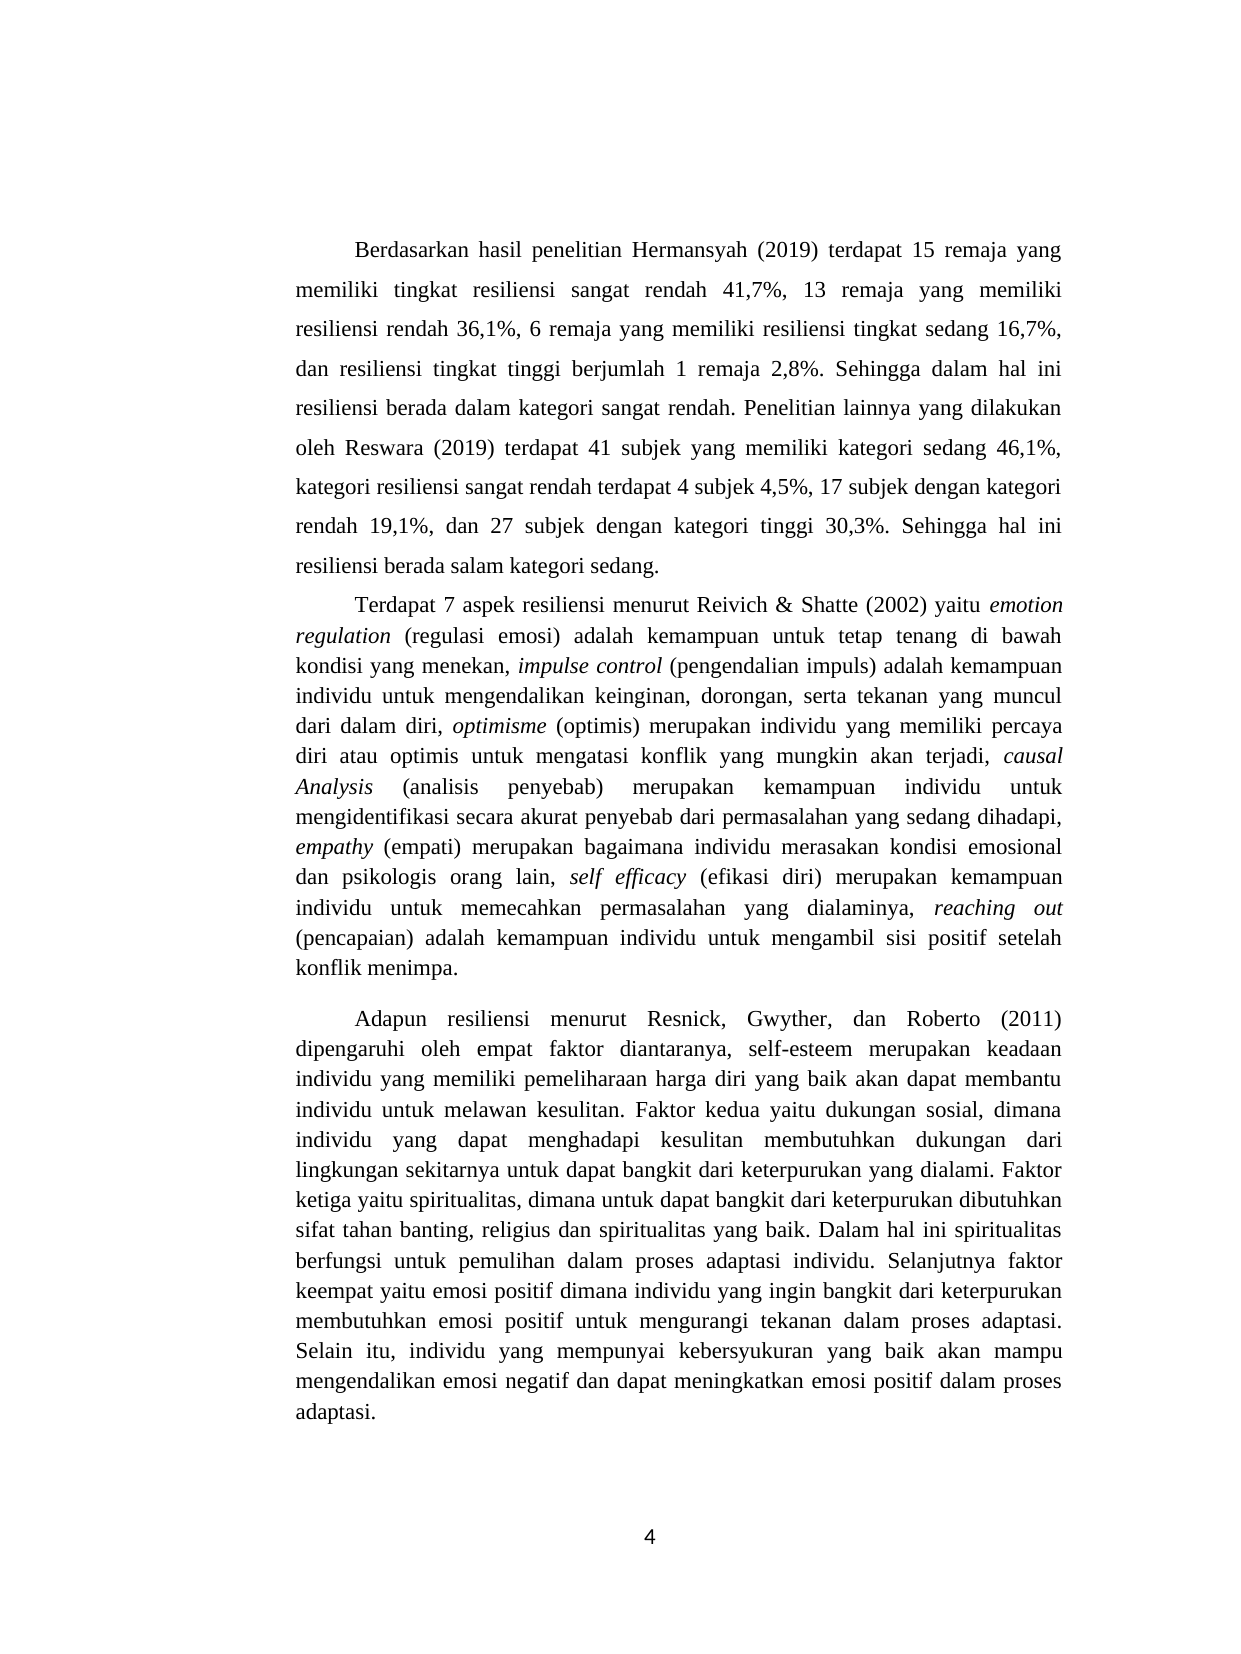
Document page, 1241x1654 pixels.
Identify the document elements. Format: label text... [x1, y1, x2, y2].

text Berdasarkan hasil penelitian Hermansyah (2019) terdapat 15 remaja yang memiliki tingkat resiliensi sangat rendah 41,7%, 13 remaja yang memiliki resiliensi rendah 36,1%, 6 remaja yang memiliki resiliensi tingkat sedang 16,7%, dan resiliensi tingkat tinggi berjumlah 1 remaja 2,8%. Sehingga dalam hal ini resiliensi berada dalam kategori sangat rendah. Penelitian lainnya yang dilakukan oleh Reswara (2019) terdapat 41 subjek yang memiliki kategori sedang 46,1%, kategori resiliensi sangat rendah terdapat 4 subjek 4,5%, 17 subjek dengan kategori rendah 19,1%, dan 27 subjek dengan kategori tinggi 30,3%. Sehingga hal ini resiliensi berada salam kategori sedang. [295, 236, 1063, 578]
text Terdapat 7 aspek resiliensi menurut Reivich & Shatte (2002) yaitu emotion regulation (regulasi emosi) adalah kemampuan untuk tetap tenang di bawah kondisi yang menekan, impulse control (pengendalian impuls) adalah kemampuan individu untuk mengendalikan keinginan, dorongan, serta tekanan yang muncul dari dalam diri, optimisme (optimis) merupakan individu yang memiliki percaya diri atau optimis untuk mengatasi konflik yang mungkin akan terjadi, causal Analysis (analisis penyebab) merupakan kemampuan individu untuk mengidentifikasi secara akurat penyebab dari permasalahan yang sedang dihadapi, empathy (empati) merupakan bagaimana individu merasakan kondisi emosional dan psikologis orang lain, self efficacy (efikasi diri) merupakan kemampuan individu untuk memecahkan permasalahan yang dialaminya, reaching out (pencapaian) adalah kemampuan individu untuk mengambil sisi positif setelah konflik menimpa. [295, 592, 1063, 980]
text Adapun resiliensi menurut Resnick, Gwyther, dan Roberto (2011) dipengaruhi oleh empat faktor diantaranya, self-esteem merupakan keadaan individu yang memiliki pemeliharaan harga diri yang baik akan dapat membantu individu untuk melawan kesulitan. Faktor kedua yaitu dukungan sosial, dimana individu yang dapat menghadapi kesulitan membutuhkan dukungan dari lingkungan sekitarnya untuk dapat bangkit dari keterpurukan yang dialami. Faktor ketiga yaitu spiritualitas, dimana untuk dapat bangkit dari keterpurukan dibutuhkan sifat tahan banting, religius dan spiritualitas yang baik. Dalam hal ini spiritualitas berfungsi untuk pemulihan dalam proses adaptasi individu. Selanjutnya faktor keempat yaitu emosi positif dimana individu yang ingin bangkit dari keterpurukan membutuhkan emosi positif untuk mengurangi tekanan dalam proses adaptasi. Selain itu, individu yang mempunyai kebersyukuran yang baik akan mampu mengendalikan emosi negatif dan dapat meningkatkan emosi positif dalam proses adaptasi. [295, 1005, 1063, 1424]
